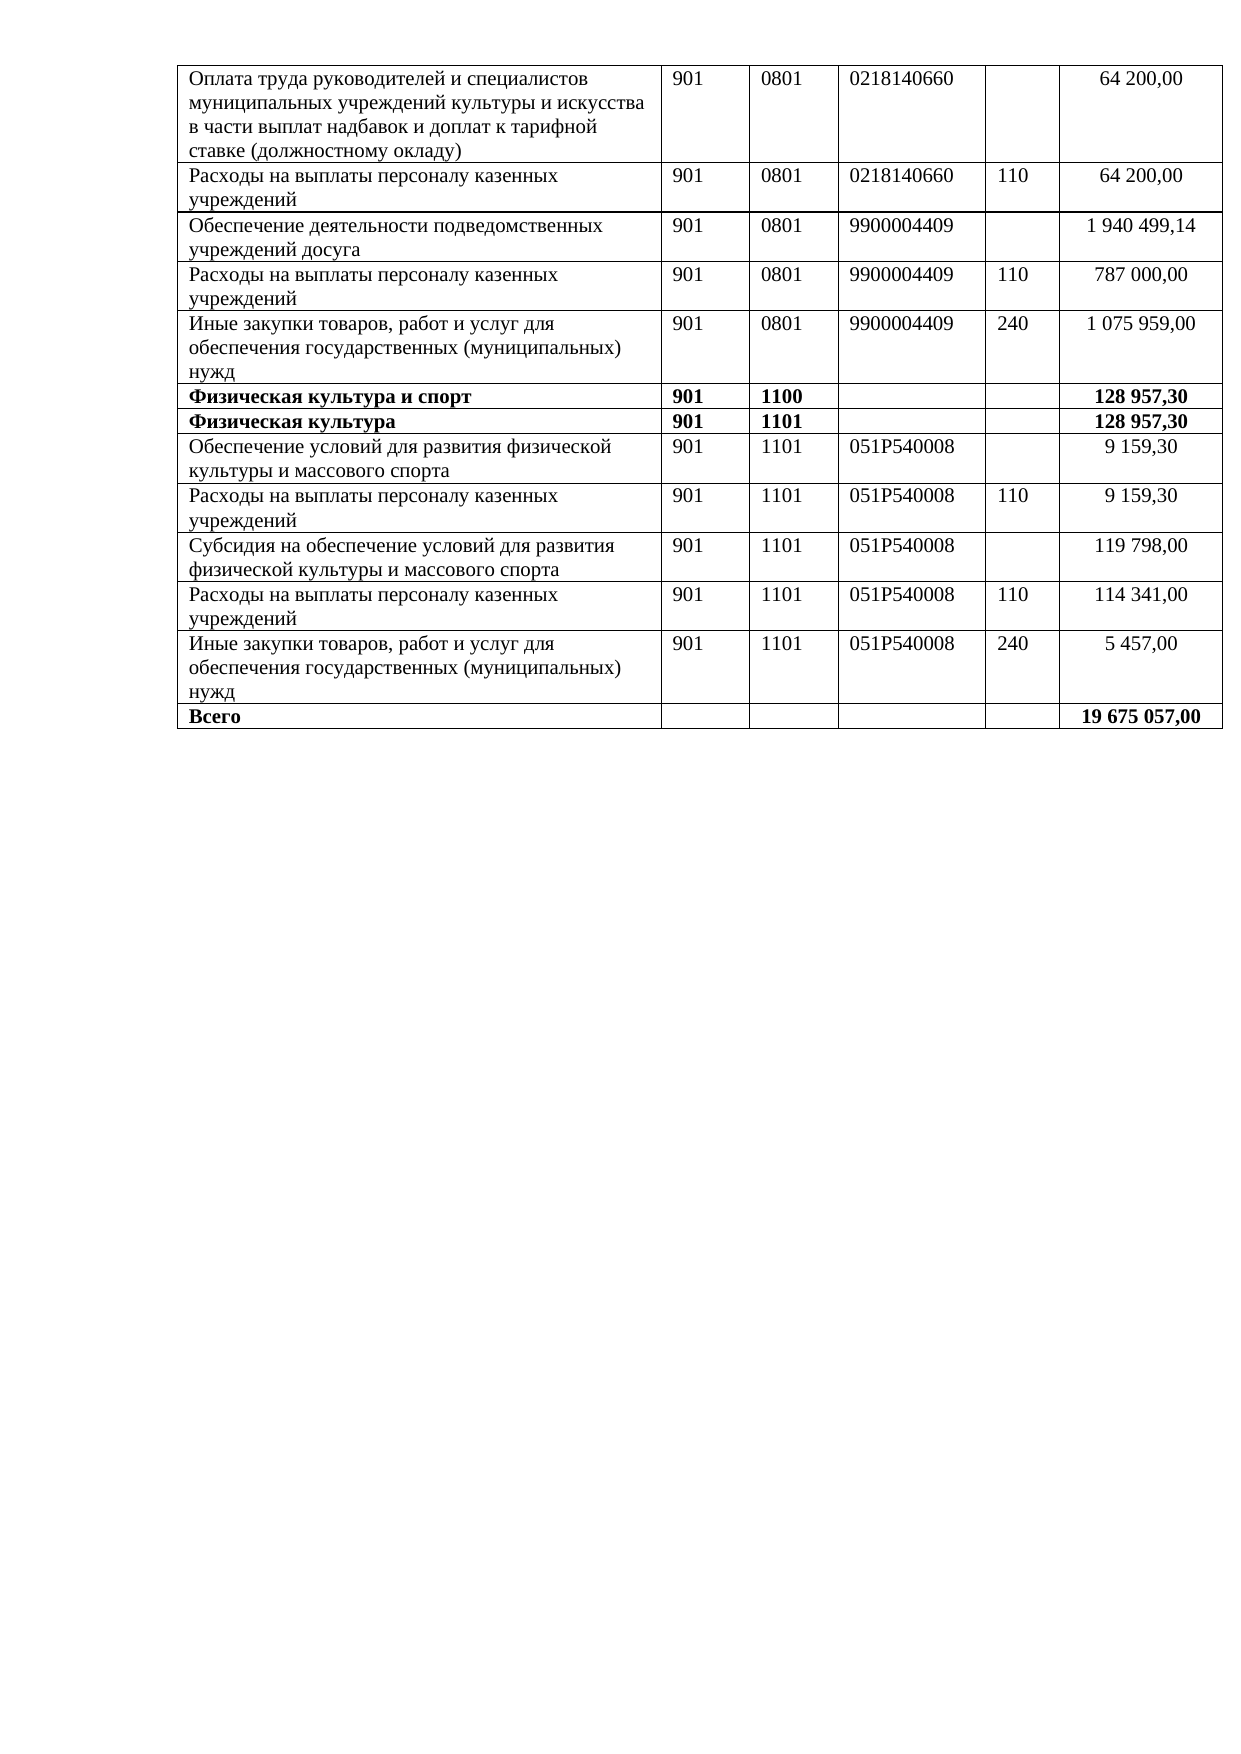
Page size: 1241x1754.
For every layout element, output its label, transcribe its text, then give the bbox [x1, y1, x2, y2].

table_cell 9 159,30 [1060, 484, 1222, 532]
table_cell [750, 704, 838, 728]
table_cell 901 [662, 384, 749, 408]
table_cell 1101 [750, 631, 838, 703]
table_cell Обеспечение деятельности подведомственных учреждений досуга [178, 213, 661, 261]
table_cell 051Р540008 [839, 631, 985, 703]
table_cell [839, 384, 985, 408]
table_cell 901 [662, 262, 749, 310]
table_cell Иные закупки товаров, работ и услуг для обеспечения государственных (муниципальных) нужд [178, 311, 661, 383]
table_cell 0218140660 [839, 66, 985, 162]
table_cell 110 [986, 163, 1059, 211]
table_cell 0218140660 [839, 163, 985, 211]
table_cell 110 [986, 262, 1059, 310]
table_cell 901 [662, 213, 749, 261]
table_cell Расходы на выплаты персоналу казенных учреждений [178, 582, 661, 630]
table_cell 0801 [750, 213, 838, 261]
table_cell [986, 409, 1059, 433]
table_cell 901 [662, 533, 749, 581]
table_cell 1101 [750, 434, 838, 482]
table_cell 9900004409 [839, 311, 985, 383]
table_cell 19 675 057,00 [1060, 704, 1222, 728]
table_cell 1100 [750, 384, 838, 408]
table_cell 1101 [750, 582, 838, 630]
table_cell [986, 704, 1059, 728]
table_cell Субсидия на обеспечение условий для развития физической культуры и массового спорта [178, 533, 661, 581]
table_cell Обеспечение условий для развития физической культуры и массового спорта [178, 434, 661, 482]
table_cell 051Р540008 [839, 533, 985, 581]
table_cell [986, 434, 1059, 482]
table_cell 9900004409 [839, 213, 985, 261]
table_cell 051Р540008 [839, 484, 985, 532]
table_cell 901 [662, 163, 749, 211]
table_cell Физическая культура и спорт [178, 384, 661, 408]
table_cell 901 [662, 409, 749, 433]
table_cell [986, 384, 1059, 408]
table_cell Расходы на выплаты персоналу казенных учреждений [178, 163, 661, 211]
table_cell 901 [662, 66, 749, 162]
table_cell 901 [662, 582, 749, 630]
table_cell [839, 704, 985, 728]
table_cell 1101 [750, 533, 838, 581]
table_cell 1101 [750, 409, 838, 433]
table_cell 901 [662, 434, 749, 482]
table_cell 1 940 499,14 [1060, 213, 1222, 261]
table_cell 901 [662, 631, 749, 703]
table_cell 128 957,30 [1060, 384, 1222, 408]
table_cell [662, 704, 749, 728]
table_cell 9 159,30 [1060, 434, 1222, 482]
table_cell 901 [662, 311, 749, 383]
table_cell Всего [178, 704, 661, 728]
table_cell Расходы на выплаты персоналу казенных учреждений [178, 262, 661, 310]
table_cell 0801 [750, 163, 838, 211]
table_cell 110 [986, 582, 1059, 630]
table_cell 1101 [750, 484, 838, 532]
table_cell 9900004409 [839, 262, 985, 310]
table_cell [839, 409, 985, 433]
table_cell 051Р540008 [839, 434, 985, 482]
table_cell 240 [986, 311, 1059, 383]
table_cell 901 [662, 484, 749, 532]
table_cell Иные закупки товаров, работ и услуг для обеспечения государственных (муниципальных) нужд [178, 631, 661, 703]
table_cell 5 457,00 [1060, 631, 1222, 703]
table_cell Физическая культура [178, 409, 661, 433]
table_cell [986, 66, 1059, 162]
table_cell 240 [986, 631, 1059, 703]
table_cell 119 798,00 [1060, 533, 1222, 581]
table_cell 0801 [750, 311, 838, 383]
table_cell [986, 533, 1059, 581]
table_cell 128 957,30 [1060, 409, 1222, 433]
table_cell 051Р540008 [839, 582, 985, 630]
table_cell 0801 [750, 66, 838, 162]
table_cell Расходы на выплаты персоналу казенных учреждений [178, 484, 661, 532]
table_cell 787 000,00 [1060, 262, 1222, 310]
table_cell 110 [986, 484, 1059, 532]
table_cell Оплата труда руководителей и специалистов муниципальных учреждений культуры и искусства в части выплат надбавок и доплат к тарифной ставке (должностному окладу) [178, 66, 661, 162]
table_cell 64 200,00 [1060, 66, 1222, 162]
table_cell 1 075 959,00 [1060, 311, 1222, 383]
table_cell [986, 213, 1059, 261]
table_cell 64 200,00 [1060, 163, 1222, 211]
table_cell 114 341,00 [1060, 582, 1222, 630]
table_cell 0801 [750, 262, 838, 310]
